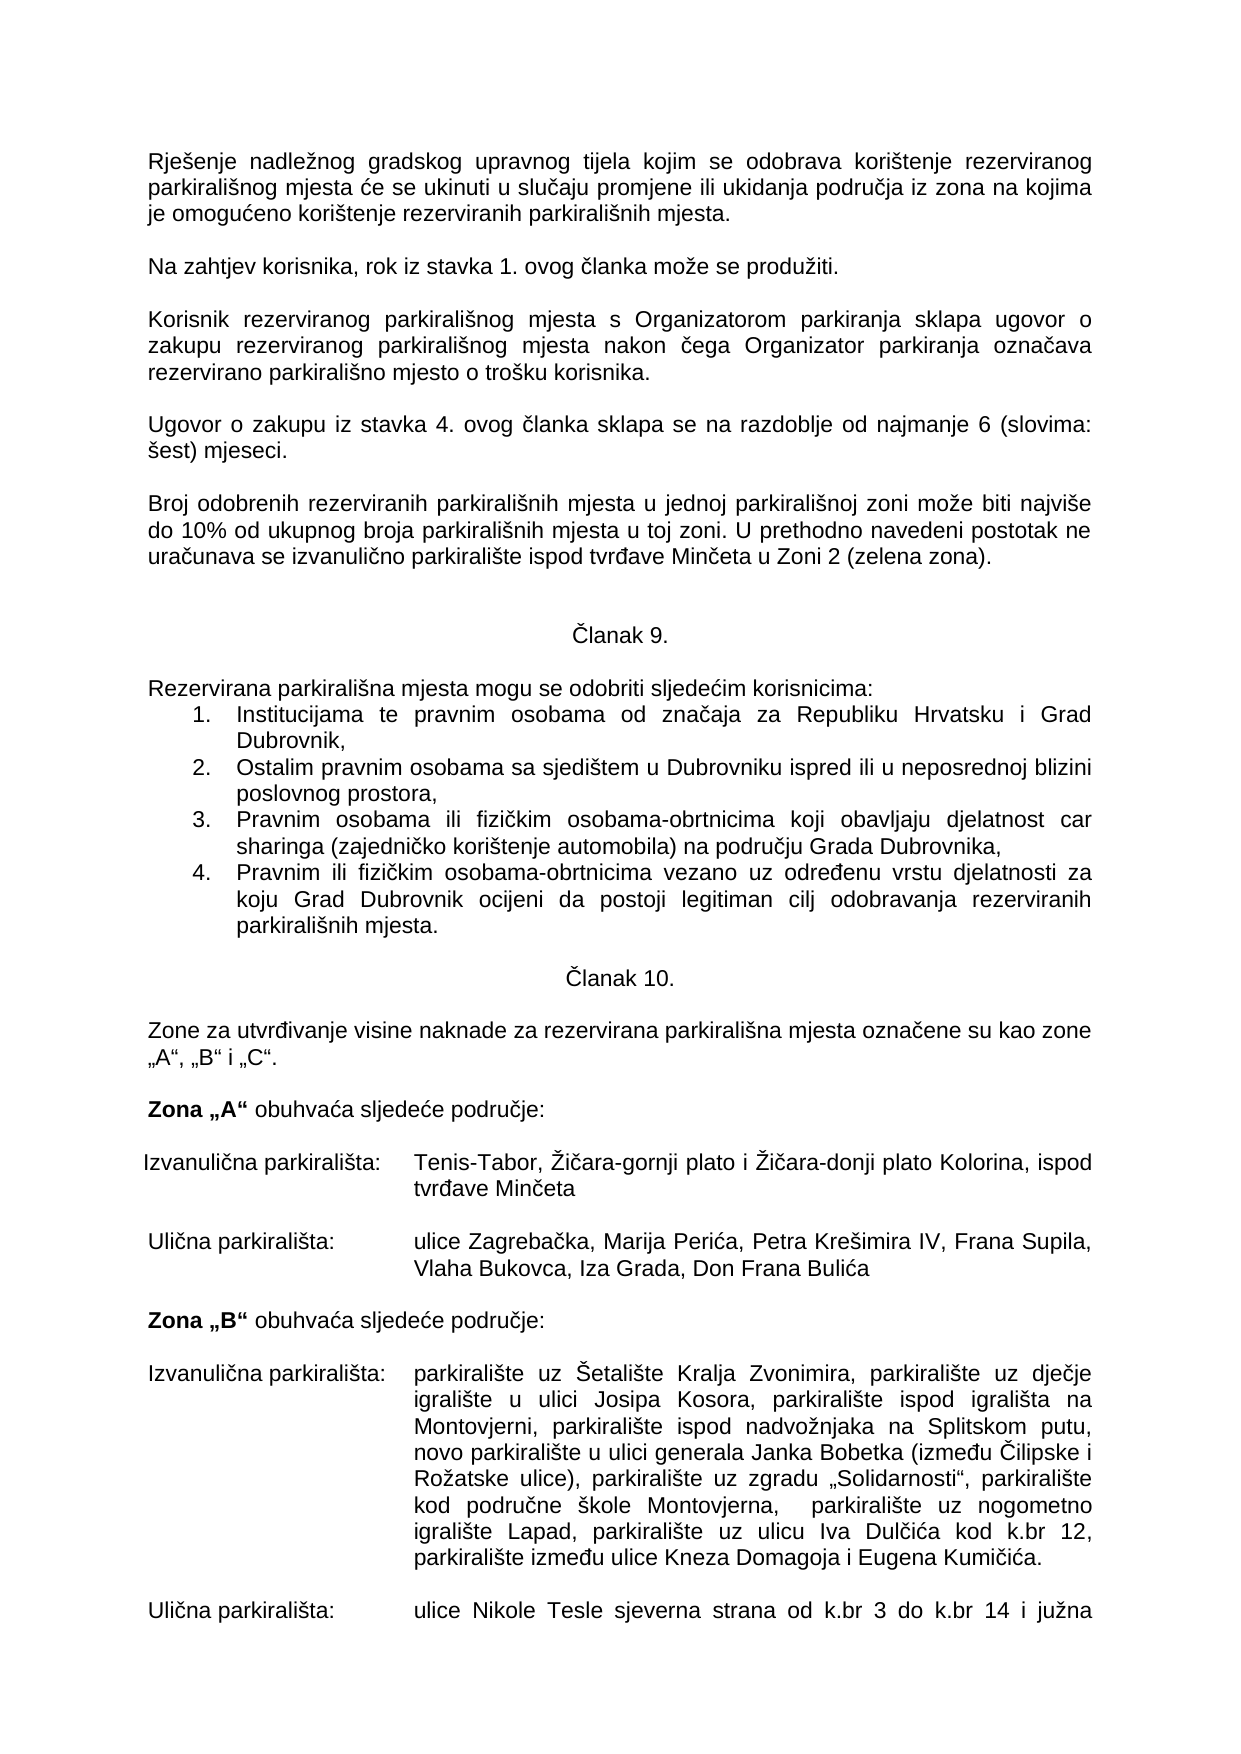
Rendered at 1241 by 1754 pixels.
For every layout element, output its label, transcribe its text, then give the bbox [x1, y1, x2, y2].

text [148, 1597, 1093, 1623]
list Pravnim osobama ili fizičkim osobama-obrtnicima koji obavljaju djelatnost car sharinga (zajedničko korištenje automobila) na području Grada Dubrovnika, [192, 806, 1093, 859]
text Zone za utvrđivanje visine naknade za rezervirana parkirališna mjesta označene su kao zone „A“, „B“ i „C“. [148, 1017, 1093, 1070]
list Pravnim ili fizičkim osobama-obrtnicima vezano uz određenu vrstu djelatnosti za koju Grad Dubrovnik ocijeni da postoji legitiman cilj odobravanja rezerviranih parkirališnih mjesta. [192, 859, 1093, 938]
text Broj odobrenih rezerviranih parkirališnih mjesta u jednoj parkirališnoj zoni može biti najviše do 10% od ukupnog broja parkirališnih mjesta u toj zoni. U prethodno navedeni postotak ne uračunava se izvanulično parkiralište ispod tvrđave Minčeta u Zoni 2 (zelena zona). [148, 490, 1093, 569]
text Rješenje nadležnog gradskog upravnog tijela kojim se odobrava korištenje rezerviranog parkirališnog mjesta će se ukinuti u slučaju promjene ili ukidanja područja iz zona na kojima je omogućeno korištenje rezerviranih parkirališnih mjesta. [148, 148, 1093, 227]
text Rezervirana parkirališna mjesta mogu se odobriti sljedećim korisnicima: [148, 675, 1093, 701]
text Zona „B“ obuhvaća sljedeće područje: [148, 1307, 1093, 1333]
text Ugovor o zakupu iz stavka 4. ovog članka sklapa se na razdoblje od najmanje 6 (slovima: šest) mjeseci. [148, 411, 1093, 464]
text Ulična parkirališta: ulice Zagrebačka, Marija Perića, Petra Krešimira IV, Frana Supila, Vlaha Bukovca, Iza Grada, Don Frana Bulića [148, 1228, 1093, 1281]
text Na zahtjev korisnika, rok iz stavka 1. ovog članka može se produžiti. [148, 253, 1093, 279]
text Korisnik rezerviranog parkirališnog mjesta s Organizatorom parkiranja sklapa ugovor o zakupu rezerviranog parkirališnog mjesta nakon čega Organizator parkiranja označava rezervirano parkirališno mjesto o trošku korisnika. [148, 306, 1093, 385]
text Zona „A“ obuhvaća sljedeće područje: [148, 1096, 1093, 1123]
list Ostalim pravnim osobama sa sjedištem u Dubrovniku ispred ili u neposrednoj blizini poslovnog prostora, [192, 754, 1093, 806]
text Izvanulična parkirališta: Tenis-Tabor, Žičara-gornji plato i Žičara-donji plato Kolorina, ispod tvrđave Minčeta [143, 1149, 1093, 1202]
list Institucijama te pravnim osobama od značaja za Republiku Hrvatsku i Grad Dubrovnik, [192, 701, 1093, 754]
text Članak 9. [148, 622, 1093, 648]
text Članak 10. [148, 964, 1093, 991]
text Izvanulična parkirališta: parkiralište uz Šetalište Kralja Zvonimira, parkiralište uz dječje igralište u ulici Josipa Kosora, parkiralište ispod igrališta na Montovjerni, parkiralište ispod nadvožnjaka na Splitskom putu, novo parkiralište u ulici generala Janka Bobetka (između Čilipske i Rožatske ulice), parkiralište uz zgradu „Solidarnosti“, parkiralište kod područne škole Montovjerna, parkiralište uz nogometno igralište Lapad, parkiralište uz ulicu Iva Dulčića kod k.br 12, parkiralište između ulice Kneza Domagoja i Eugena Kumičića. [148, 1360, 1093, 1571]
